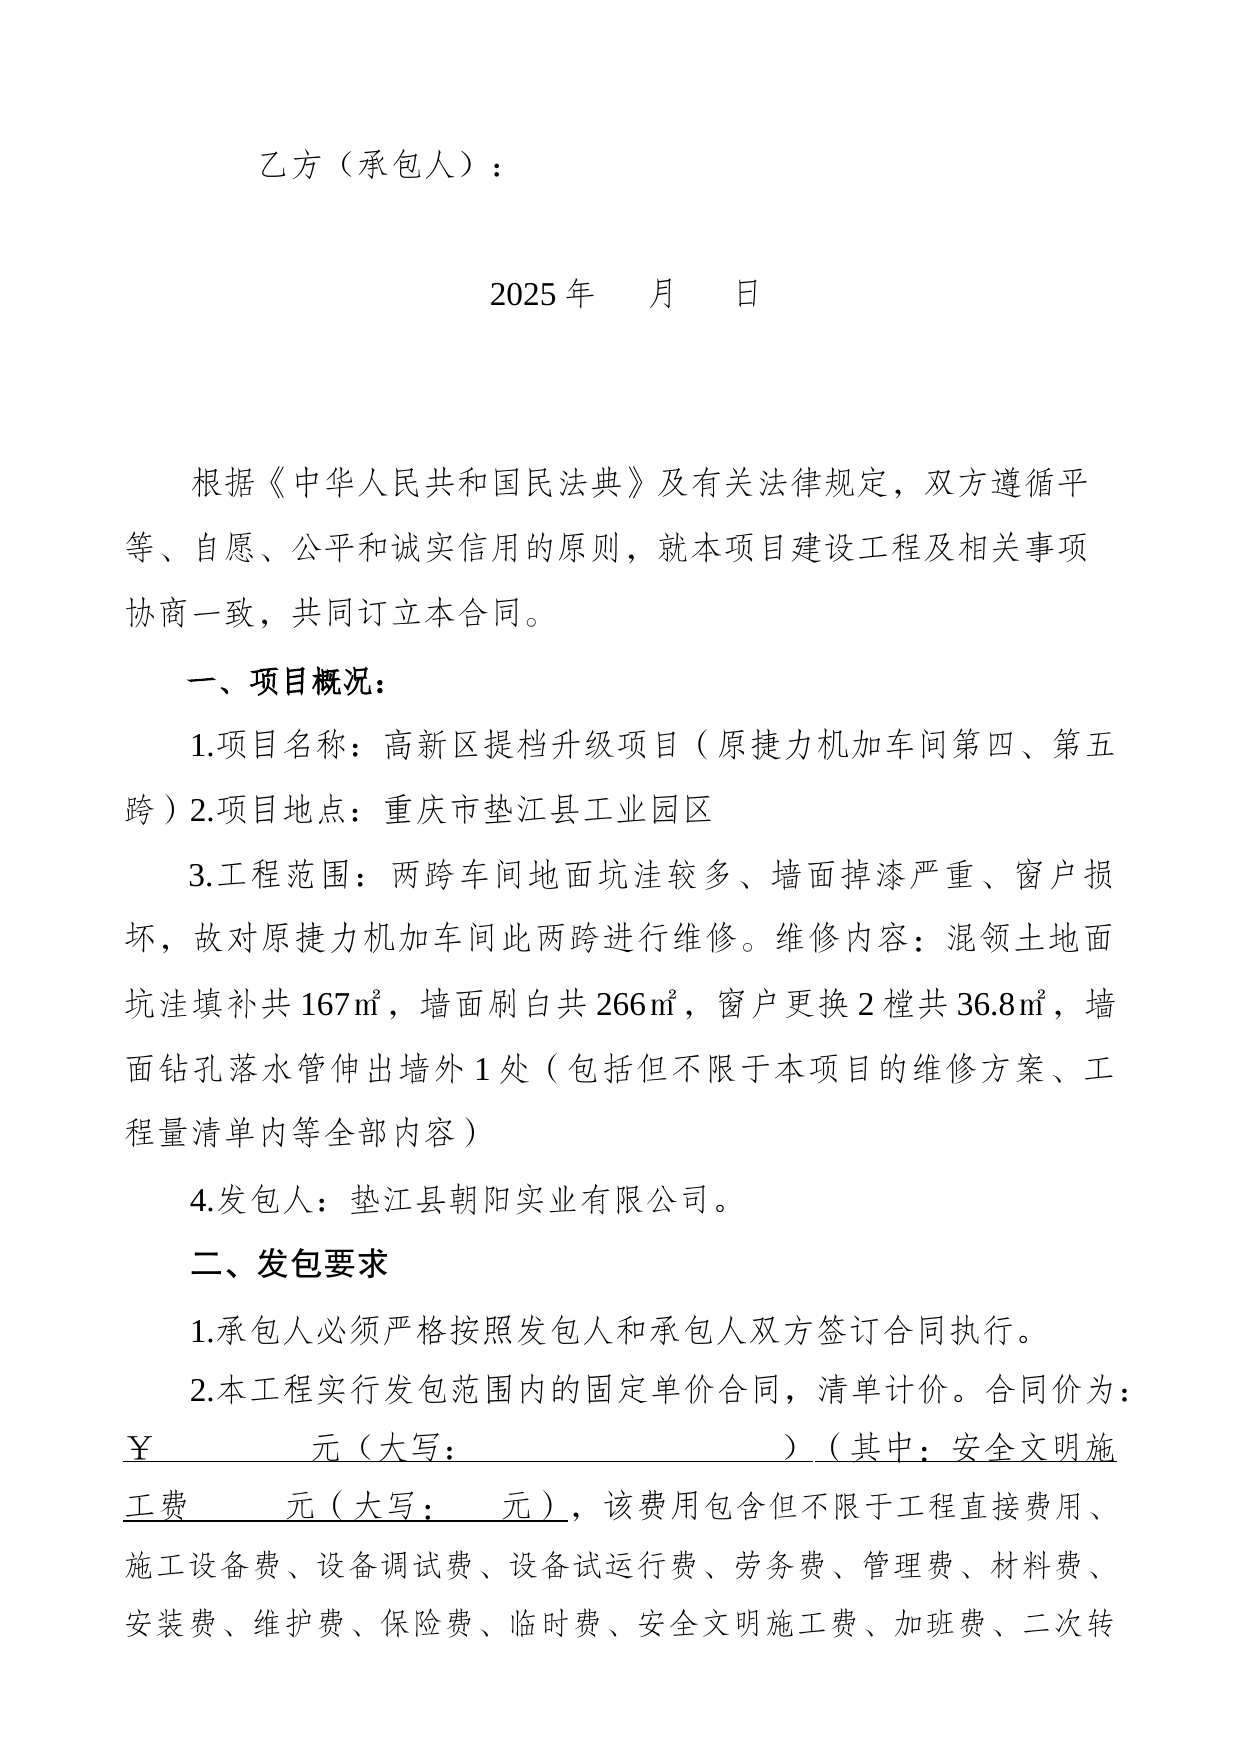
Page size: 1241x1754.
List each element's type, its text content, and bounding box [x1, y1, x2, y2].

text 一、项目概况： [123, 646, 1117, 711]
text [123, 1354, 1117, 1646]
text 1.项目名称：高新区提档升级项目（原捷力机加车间第四、第五跨）2.项目地点：重庆市垫江县工业园区 [123, 711, 1117, 841]
text 根据《中华人民共和国民法典》及有关法律规定，双方遵循平等、自愿、公平和诚实信用的原则，就本项目建设工程及相关事项协商一致，共同订立本合同。 [123, 451, 1117, 646]
text 4.发包人：垫江县朝阳实业有限公司。 [123, 1166, 1117, 1231]
text 二、发包要求 [123, 1231, 1117, 1296]
text 1.承包人必须严格按照发包人和承包人双方签订合同执行。 [123, 1296, 1117, 1354]
text 2025年 月 日 [123, 259, 1117, 324]
text 3.工程范围：两跨车间地面坑洼较多、墙面掉漆严重、窗户损坏，故对原捷力机加车间此两跨进行维修。维修内容：混领土地面坑洼填补共167㎡，墙面刷白共266㎡，窗户更换2樘共36.8㎡，墙面钻孔落水管伸出墙外1处（包括但不限于本项目的维修方案、工程量清单内等全部内容） [123, 841, 1117, 1166]
text 乙方（承包人）： [123, 129, 1117, 194]
